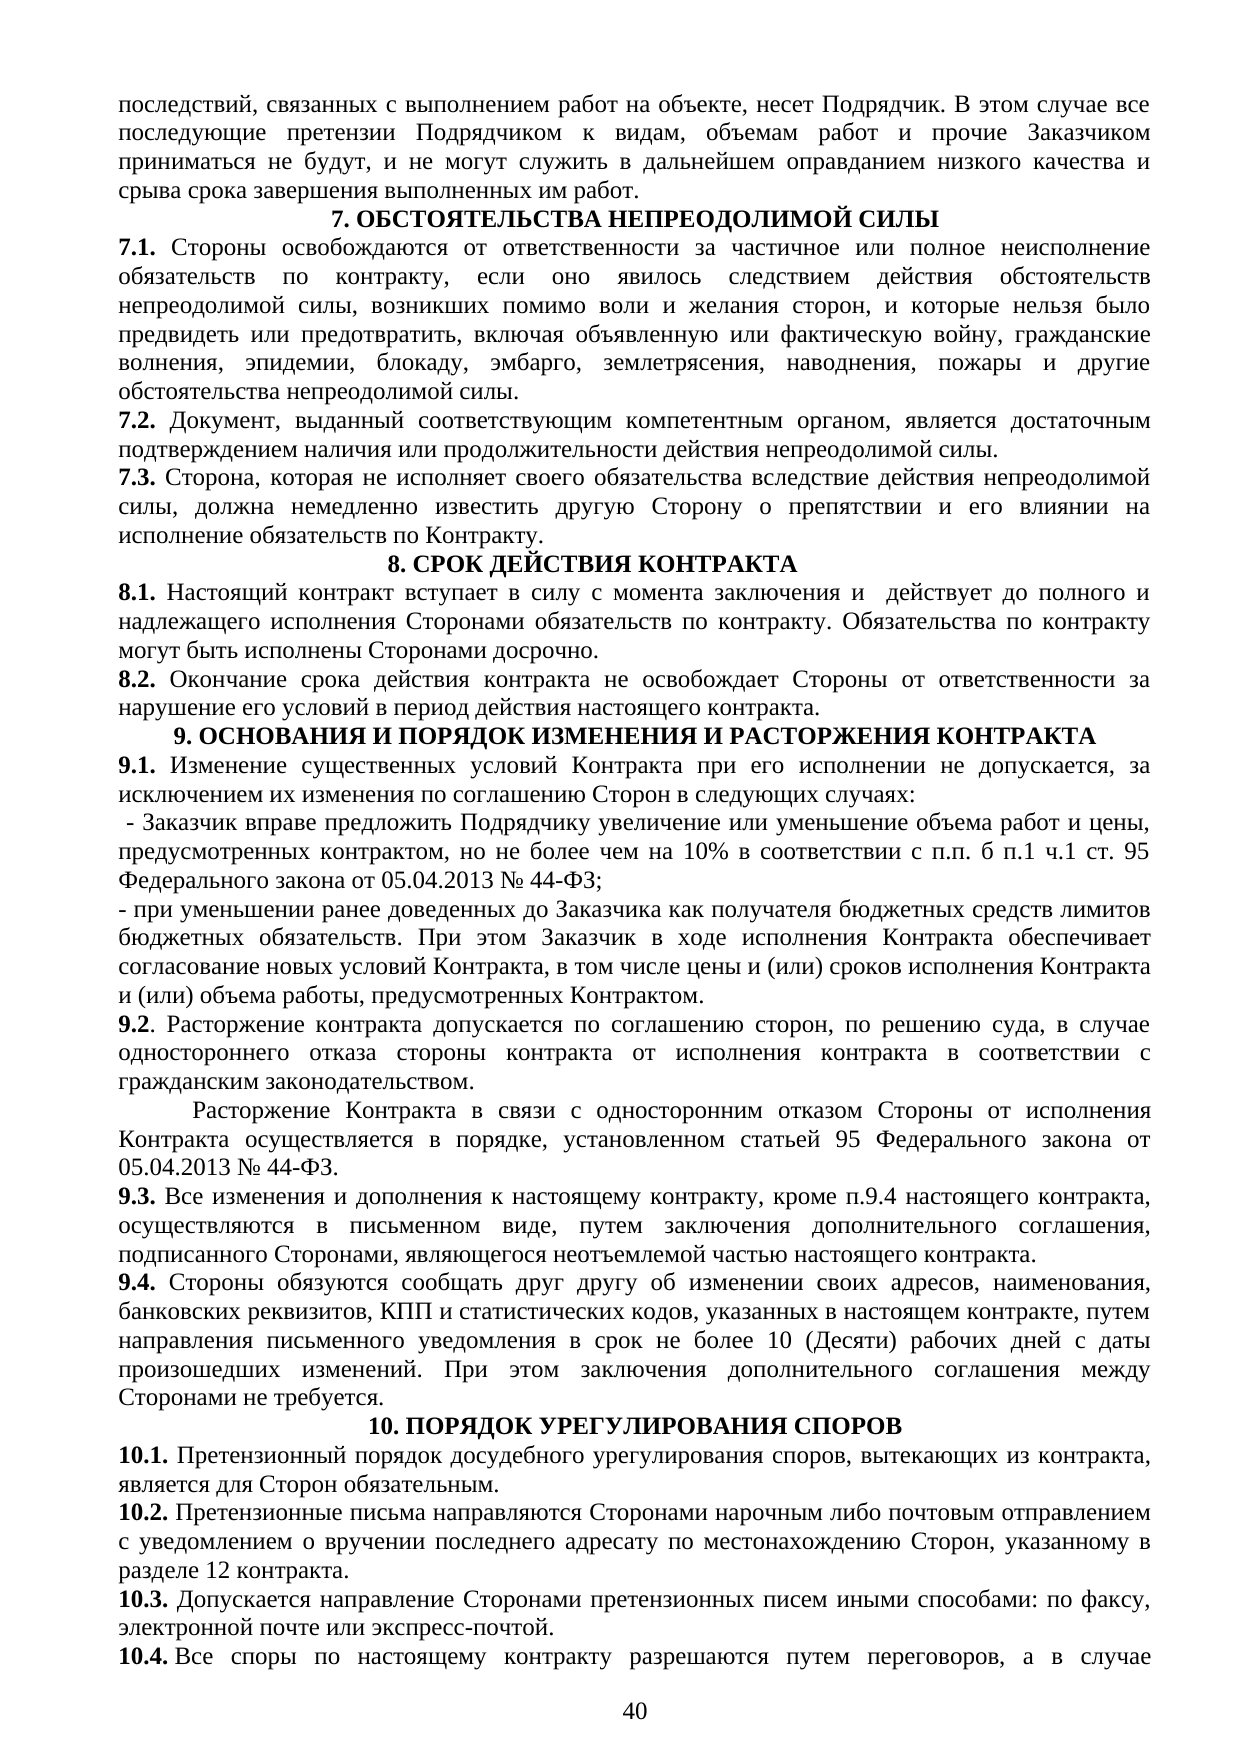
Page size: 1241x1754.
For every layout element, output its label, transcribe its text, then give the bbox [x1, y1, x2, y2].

text 7. Обстоятельства непреодолимой силы [118, 204, 1152, 232]
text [118, 89, 1152, 204]
text 9.3. Все изменения и дополнения к настоящему контракту, кроме п.9.4 настоящего контракта, осуществляются в письменном виде, путем заключения дополнительного соглашения, подписанного Сторонами, являющегося неотъемлемой частью настоящего контракта. [118, 1181, 1152, 1267]
text 8. СРОК ДЕЙСТВИЯ КОНТРАКТА [118, 549, 1152, 577]
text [118, 1641, 1152, 1670]
text 10.2. Претензионные письма направляются Сторонами нарочным либо почтовым отправлением с уведомлением о вручении последнего адресату по местонахождению Сторон, указанному в разделе 12 контракта. [118, 1497, 1152, 1584]
text 7.1. Стороны освобождаются от ответственности за частичное или полное неисполнение обязательств по контракту, если оно явилось следствием действия обстоятельств непреодолимой силы, возникших помимо воли и желания сторон, и которые нельзя было предвидеть или предотвратить, включая объявленную или фактическую войну, гражданские волнения, эпидемии, блокаду, эмбарго, землетрясения, наводнения, пожары и другие обстоятельства непреодолимой силы. [118, 232, 1152, 405]
text 9.4. Стороны обязуются сообщать друг другу об изменении своих адресов, наименования, банковских реквизитов, КПП и статистических кодов, указанных в настоящем контракте, путем направления письменного уведомления в срок не более 10 (Десяти) рабочих дней с даты произошедших изменений. При этом заключения дополнительного соглашения между Сторонами не требуется. [118, 1267, 1152, 1411]
text 7.3. Сторона, которая не исполняет своего обязательства вследствие действия непреодолимой силы, должна немедленно известить другую Сторону о препятствии и его влиянии на исполнение обязательств по Контракту. [118, 462, 1152, 549]
text 9.2. Расторжение контракта допускается по соглашению сторон, по решению суда, в случае одностороннего отказа стороны контракта от исполнения контракта в соответствии с гражданским законодательством. [118, 1009, 1152, 1095]
text 10.3. Допускается направление Сторонами претензионных писем иными способами: по факсу, электронной почте или экспресс-почтой. [118, 1584, 1152, 1641]
text 10.1. Претензионный порядок досудебного урегулирования споров, вытекающих из контракта, является для Сторон обязательным. [118, 1440, 1152, 1497]
text 10. ПОРЯДОК УРЕГУЛИРОВАНИЯ СПОРОВ [118, 1411, 1152, 1440]
text 7.2. Документ, выданный соответствующим компетентным органом, является достаточным подтверждением наличия или продолжительности действия непреодолимой силы. [118, 405, 1152, 462]
text 8.2. Окончание срока действия контракта не освобождает Стороны от ответственности за нарушение его условий в период действия настоящего контракта. [118, 664, 1152, 721]
text - Заказчик вправе предложить Подрядчику увеличение или уменьшение объема работ и цены, предусмотренных контрактом, но не более чем на 10% в соответствии с п.п. б п.1 ч.1 ст. 95 Федерального закона от 05.04.2013 № 44-ФЗ; [118, 807, 1152, 894]
text 8.1. Настоящий контракт вступает в силу с момента заключения и действует до полного и надлежащего исполнения Сторонами обязательств по контракту. Обязательства по контракту могут быть исполнены Сторонами досрочно. [118, 577, 1152, 664]
text 9.1. Изменение существенных условий Контракта при его исполнении не допускается, за исключением их изменения по соглашению Сторон в следующих случаях: [118, 750, 1152, 807]
text Расторжение Контракта в связи с односторонним отказом Стороны от исполнения Контракта осуществляется в порядке, установленном статьей 95 Федерального закона от 05.04.2013 № 44-ФЗ. [118, 1095, 1152, 1181]
text 9. ОСНОВАНИЯ И ПОРЯДОК ИЗМЕНЕНИЯ И РАСТОРЖЕНИЯ КОНТРАКТА [118, 721, 1152, 750]
text - при уменьшении ранее доведенных до Заказчика как получателя бюджетных средств лимитов бюджетных обязательств. При этом Заказчик в ходе исполнения Контракта обеспечивает согласование новых условий Контракта, в том числе цены и (или) сроков исполнения Контракта и (или) объема работы, предусмотренных Контрактом. [118, 894, 1152, 1009]
